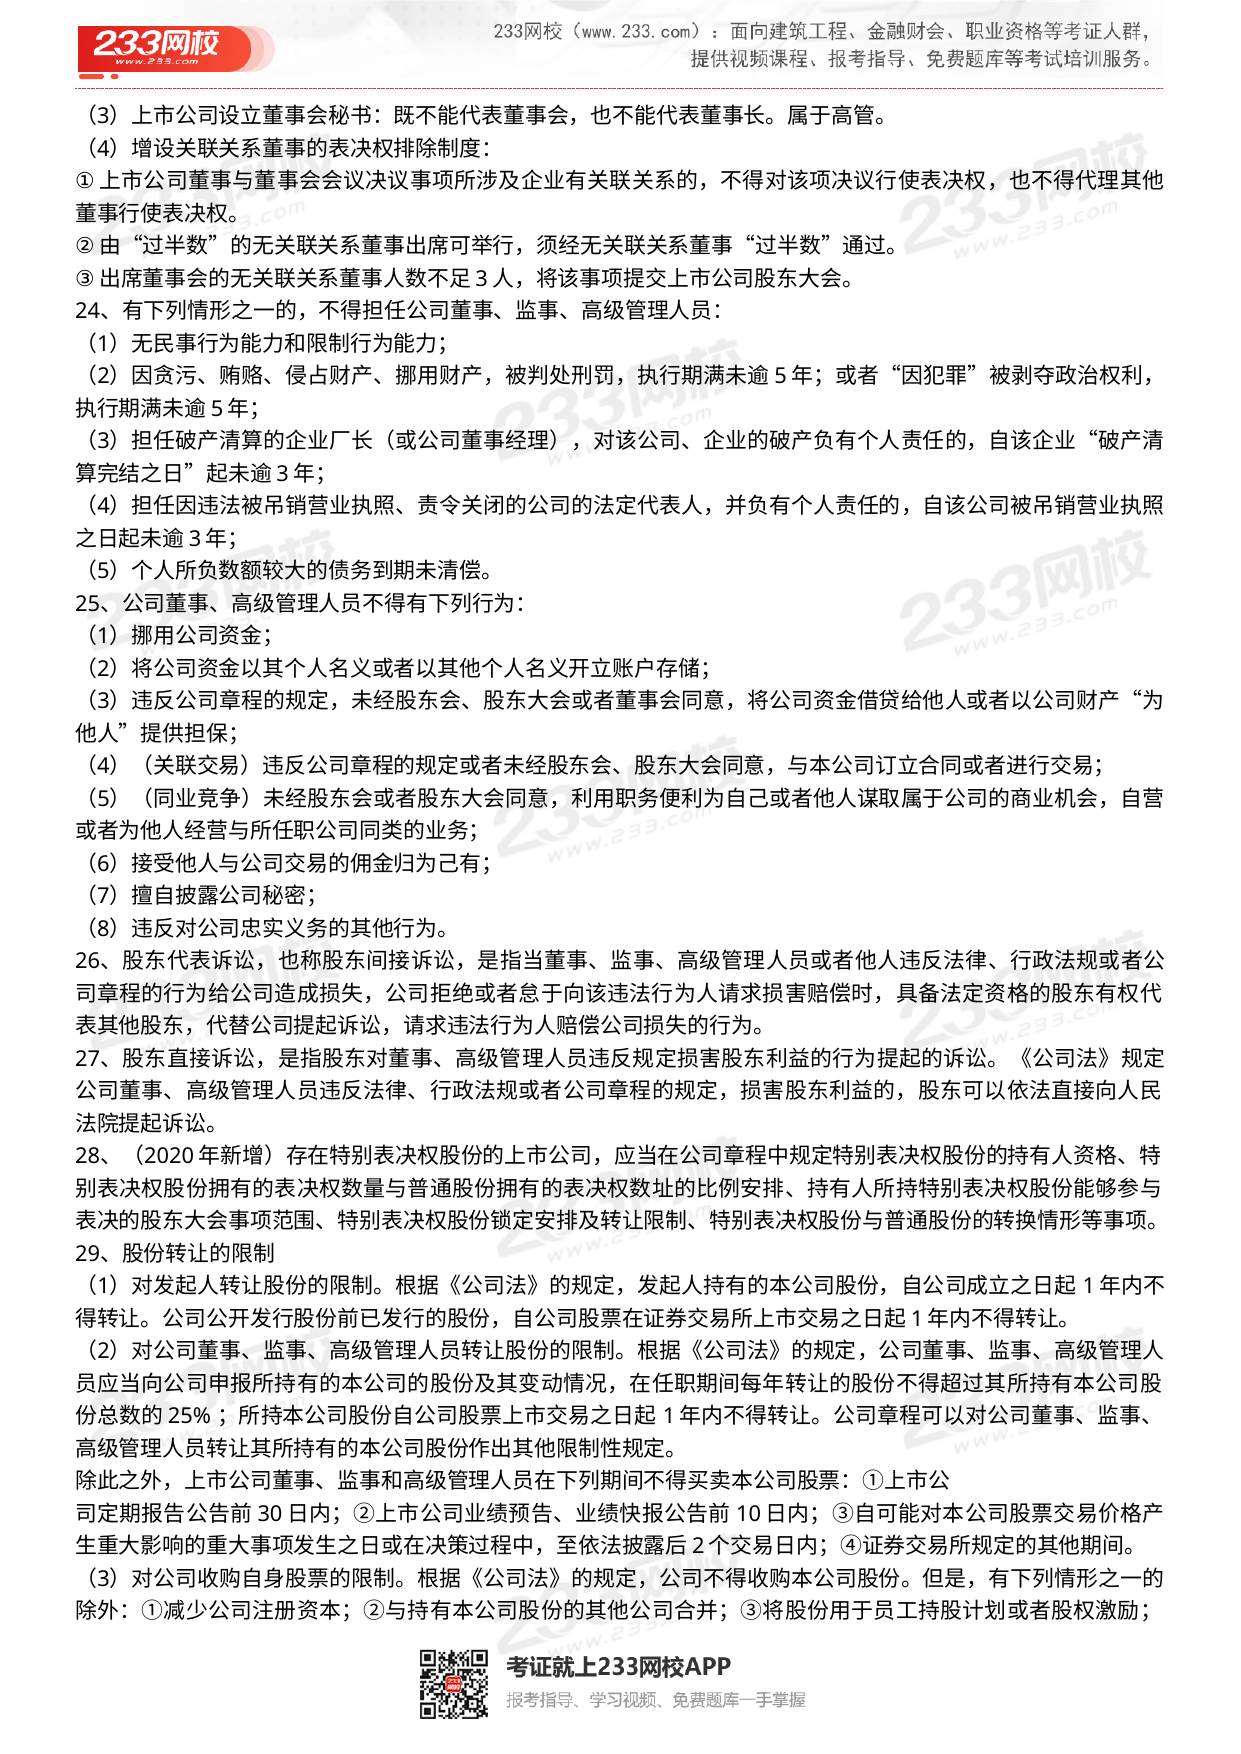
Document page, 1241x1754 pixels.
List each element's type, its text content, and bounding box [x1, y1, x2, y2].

text （4）增设关联关系董事的表决权排除制度： [75, 131, 1165, 163]
text （3）违反公司章程的规定，未经股东会、股东大会或者董事会同意，将公司资金借贷给他人或者以公司财产“为他人”提供担保； [75, 683, 1165, 748]
text 28、（2020年新增）存在特别表决权股份的上市公司，应当在公司章程中规定特别表决权股份的持有人资格、特别表决权股份拥有的表决权数量与普通股份拥有的表决权数址的比例安排、持有人所持特别表决权股份能够参与表决的股东大会事项范围、特别表决权股份锁定安排及转让限制、特别表决权股份与普通股份的转换情形等事项。 [75, 1138, 1165, 1236]
text （5）（同业竞争）未经股东会或者股东大会同意，利用职务便利为自己或者他人谋取属于公司的商业机会，自营或者为他人经营与所任职公司同类的业务； [75, 781, 1165, 846]
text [75, 1561, 1165, 1626]
text （3）担任破产清算的企业厂长（或公司董事经理），对该公司、企业的破产负有个人责任的，自该企业“破产清算完结之日”起未逾3年； [75, 423, 1165, 488]
text （4）担任因违法被吊销营业执照、责令关闭的公司的法定代表人，并负有个人责任的，自该公司被吊销营业执照之日起未逾3年； [75, 488, 1165, 553]
text ②由“过半数”的无关联关系董事出席可举行，须经无关联关系董事“过半数”通过。 [75, 228, 1165, 261]
text （2）因贪污、贿赂、侵占财产、挪用财产，被判处刑罚，执行期满未逾5年；或者“因犯罪”被剥夺政治权利，执行期满未逾5年； [75, 358, 1165, 423]
text ③出席董事会的无关联关系董事人数不足3人，将该事项提交上市公司股东大会。 [75, 261, 1165, 293]
text 29、股份转让的限制 [75, 1236, 1165, 1268]
text （4）（关联交易）违反公司章程的规定或者未经股东会、股东大会同意，与本公司订立合同或者进行交易； [75, 748, 1165, 781]
text （1）挪用公司资金； [75, 618, 1165, 651]
text （7）擅自披露公司秘密； [75, 878, 1165, 911]
text （2）将公司资金以其个人名义或者以其他个人名义开立账户存储； [75, 651, 1165, 683]
text （3）上市公司设立董事会秘书：既不能代表董事会，也不能代表董事长。属于高管。 [75, 98, 1165, 131]
text 26、股东代表诉讼，也称股东间接诉讼，是指当董事、监事、高级管理人员或者他人违反法律、行政法规或者公司章程的行为给公司造成损失，公司拒绝或者怠于向该违法行为人请求损害赔偿时，具备法定资格的股东有权代表其他股东，代替公司提起诉讼，请求违法行为人赔偿公司损失的行为。 [75, 943, 1165, 1041]
text 司定期报告公告前30日内；②上市公司业绩预告、业绩快报公告前10日内；③自可能对本公司股票交易价格产生重大影响的重大事项发生之日或在决策过程中，至依法披露后2个交易日内；④证券交易所规定的其他期间。 [75, 1496, 1165, 1561]
text （1）对发起人转让股份的限制。根据《公司法》的规定，发起人持有的本公司股份，自公司成立之日起1年内不得转让。公司公开发行股份前已发行的股份，自公司股票在证券交易所上市交易之日起1年内不得转让。 [75, 1268, 1165, 1333]
text （2）对公司董事、监事、高级管理人员转让股份的限制。根据《公司法》的规定，公司董事、监事、高级管理人员应当向公司申报所持有的本公司的股份及其变动情况，在任职期间每年转让的股份不得超过其所持有本公司股份总数的25% ；所持本公司股份自公司股票上市交易之日起1年内不得转让。公司章程可以对公司董事、监事、高级管理人员转让其所持有的本公司股份作出其他限制性规定。 [75, 1333, 1165, 1463]
picture [1, 0, 1239, 1739]
text 除此之外，上市公司董事、监事和高级管理人员在下列期间不得买卖本公司股票：①上市公 [75, 1463, 1165, 1496]
text ①上市公司董事与董事会会议决议事项所涉及企业有关联关系的，不得对该项决议行使表决权，也不得代理其他董事行使表决权。 [75, 163, 1165, 228]
text （1）无民事行为能力和限制行为能力； [75, 326, 1165, 358]
text 25、公司董事、高级管理人员不得有下列行为： [75, 586, 1165, 618]
text （8）违反对公司忠实义务的其他行为。 [75, 911, 1165, 943]
text 27、股东直接诉讼，是指股东对董事、高级管理人员违反规定损害股东利益的行为提起的诉讼。《公司法》规定，公司董事、高级管理人员违反法律、行政法规或者公司章程的规定，损害股东利益的，股东可以依法直接向人民法院提起诉讼。 [75, 1041, 1165, 1138]
text 24、有下列情形之一的，不得担任公司董事、监事、高级管理人员： [75, 293, 1165, 326]
text （6）接受他人与公司交易的佣金归为己有； [75, 846, 1165, 878]
text （5）个人所负数额较大的债务到期未清偿。 [75, 553, 1165, 586]
